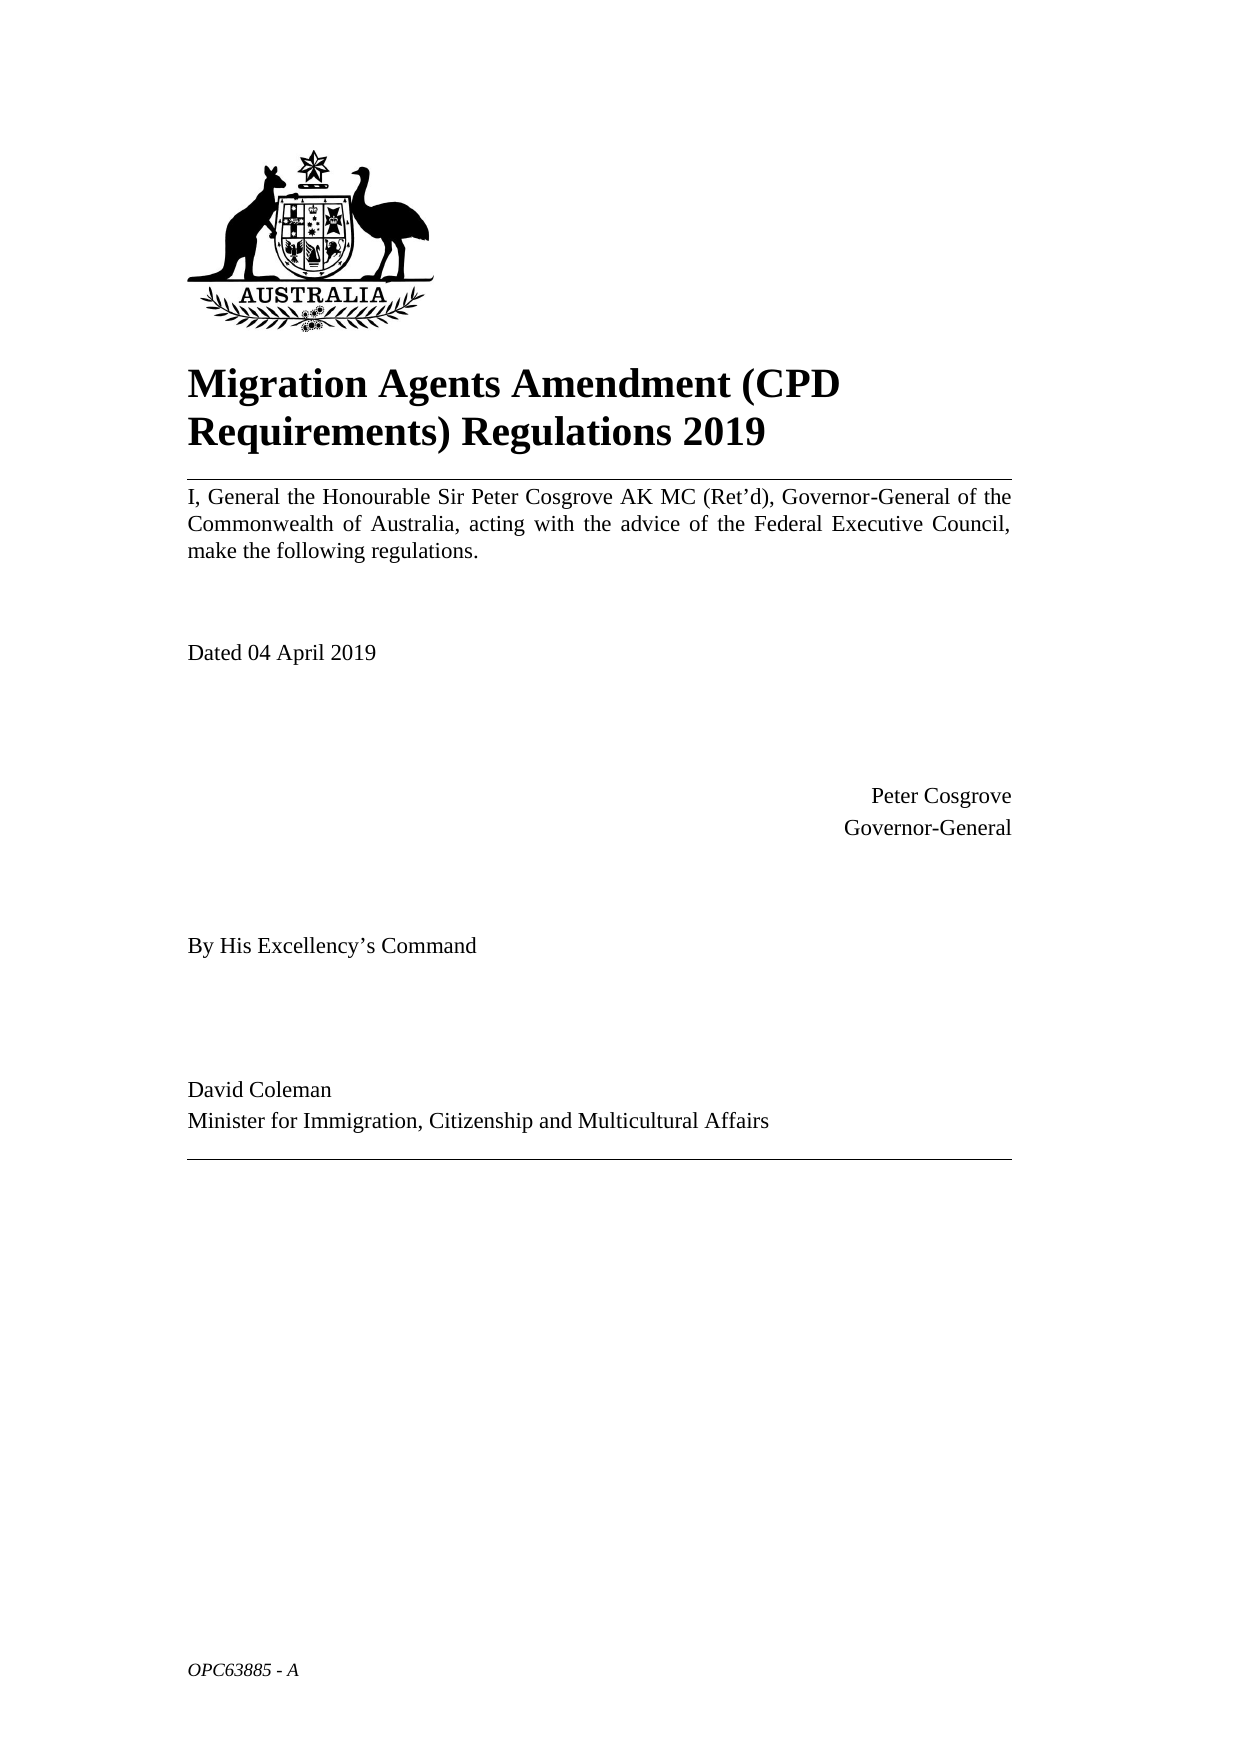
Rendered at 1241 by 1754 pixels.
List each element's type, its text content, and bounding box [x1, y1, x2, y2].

text Dated 04 April 2019 [187, 638, 1012, 665]
text Peter Cosgrove [228, 777, 1012, 809]
text Governor-General [228, 809, 1012, 840]
text By His Excellency’s Command [187, 927, 1012, 959]
picture [187, 150, 434, 332]
text David Coleman [187, 1071, 1012, 1102]
text I, General the Honourable Sir Peter Cosgrove AK MC (Ret’d), Governor-General of the Commonwealth of Australia, acting with the advice of the Federal Executive Council, make the following regulations. [187, 480, 1012, 563]
text Migration Agents Amendment (CPD Requirements) Regulations 2019 [187, 358, 1053, 454]
text Minister for Immigration, Citizenship and Multicultural Affairs [187, 1102, 1012, 1159]
